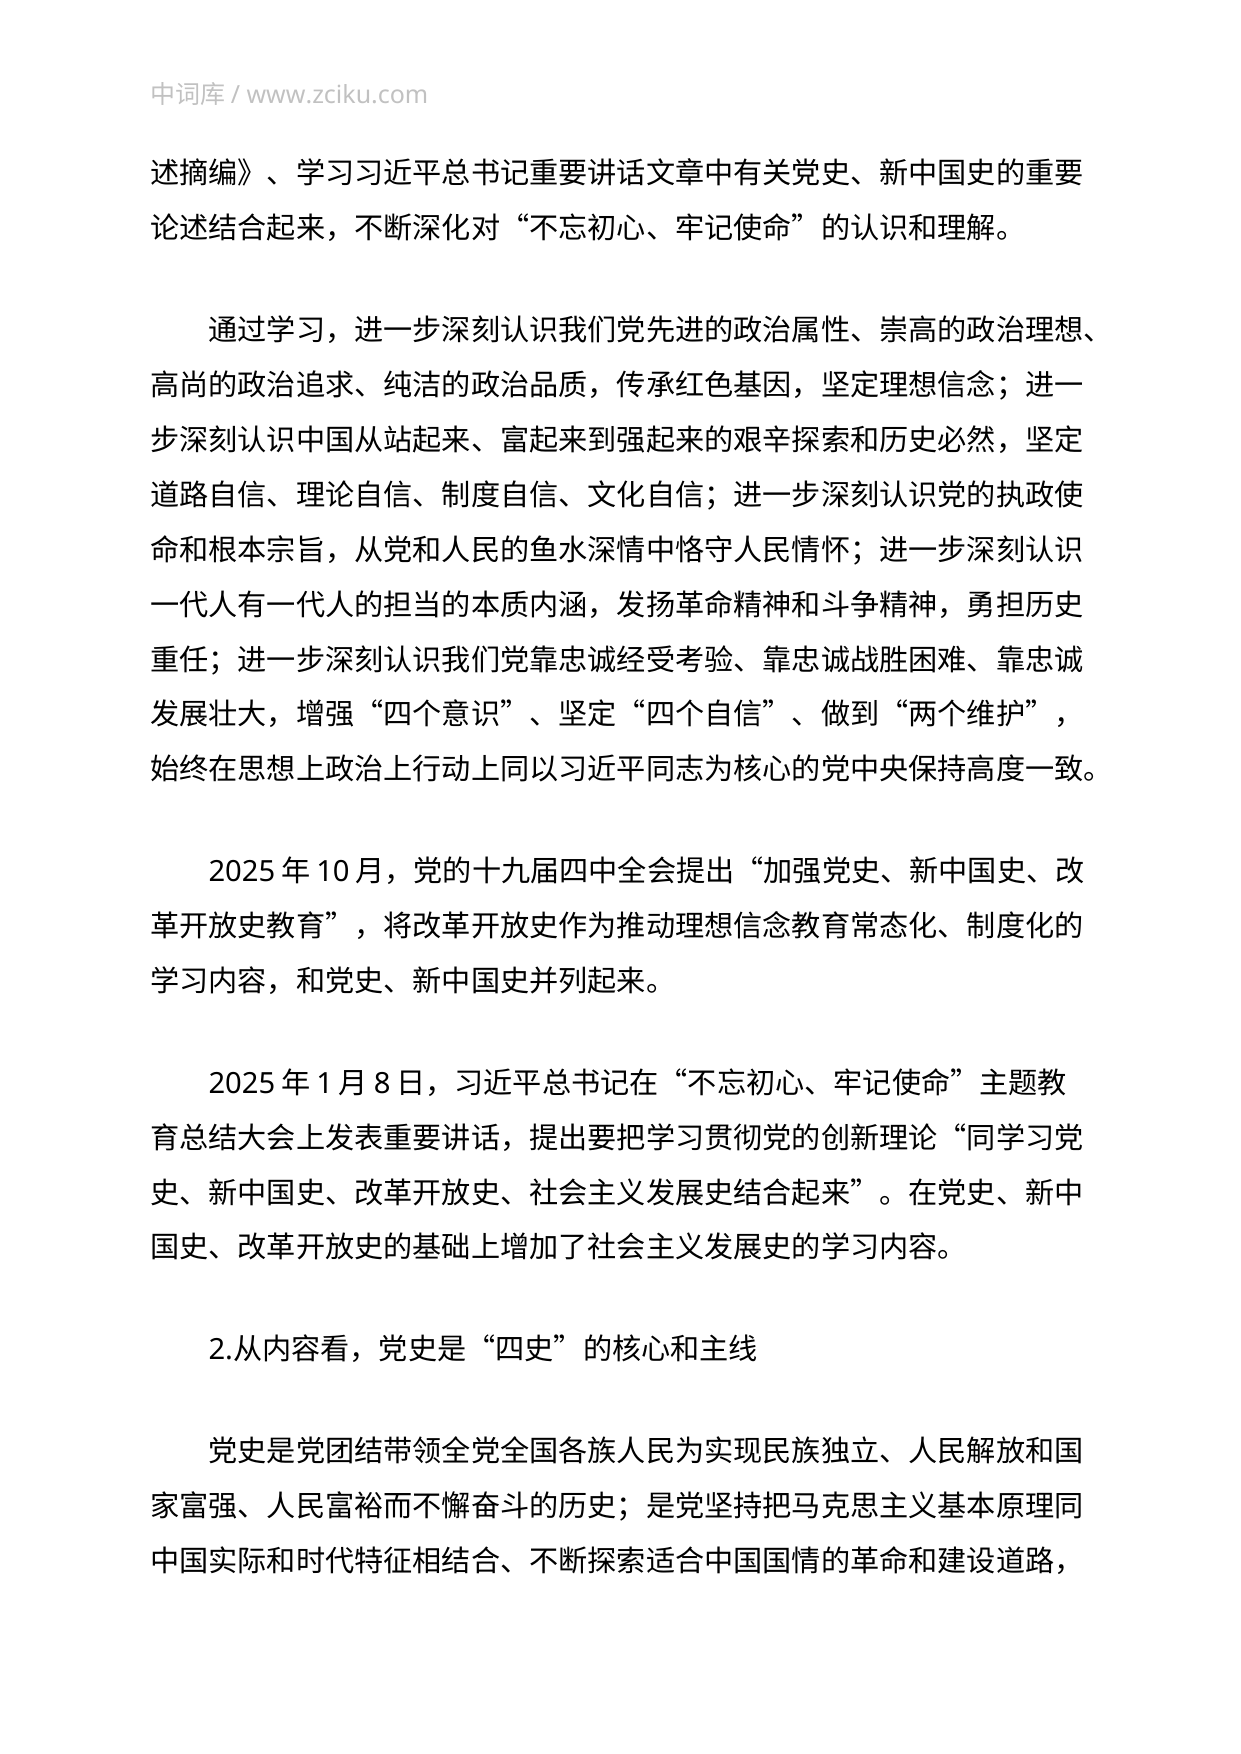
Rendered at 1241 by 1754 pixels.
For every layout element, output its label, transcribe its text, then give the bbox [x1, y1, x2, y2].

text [150, 1428, 1090, 1580]
text 2025年1月8日，习近平总书记在“不忘初心、牢记使命”主题教育总结大会上发表重要讲话，提出要把学习贯彻党的创新理论“同学习党史、新中国史、改革开放史、社会主义发展史结合起来”。在党史、新中国史、改革开放史的基础上增加了社会主义发展史的学习内容。 [150, 1059, 1090, 1266]
text 2025年10月，党的十九届四中全会提出“加强党史、新中国史、改革开放史教育”，将改革开放史作为推动理想信念教育常态化、制度化的学习内容，和党史、新中国史并列起来。 [150, 848, 1090, 1000]
text 2.从内容看，党史是“四史”的核心和主线 [150, 1326, 1090, 1368]
text 通过学习，进一步深刻认识我们党先进的政治属性、崇高的政治理想、高尚的政治追求、纯洁的政治品质，传承红色基因，坚定理想信念；进一步深刻认识中国从站起来、富起来到强起来的艰辛探索和历史必然，坚定道路自信、理论自信、制度自信、文化自信；进一步深刻认识党的执政使命和根本宗旨，从党和人民的鱼水深情中恪守人民情怀；进一步深刻认识一代人有一代人的担当的本质内涵，发扬革命精神和斗争精神，勇担历史重任；进一步深刻认识我们党靠忠诚经受考验、靠忠诚战胜困难、靠忠诚发展壮大，增强“四个意识”、坚定“四个自信”、做到“两个维护”，始终在思想上政治上行动上同以习近平同志为核心的党中央保持高度一致。 [150, 307, 1090, 788]
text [150, 150, 1090, 247]
